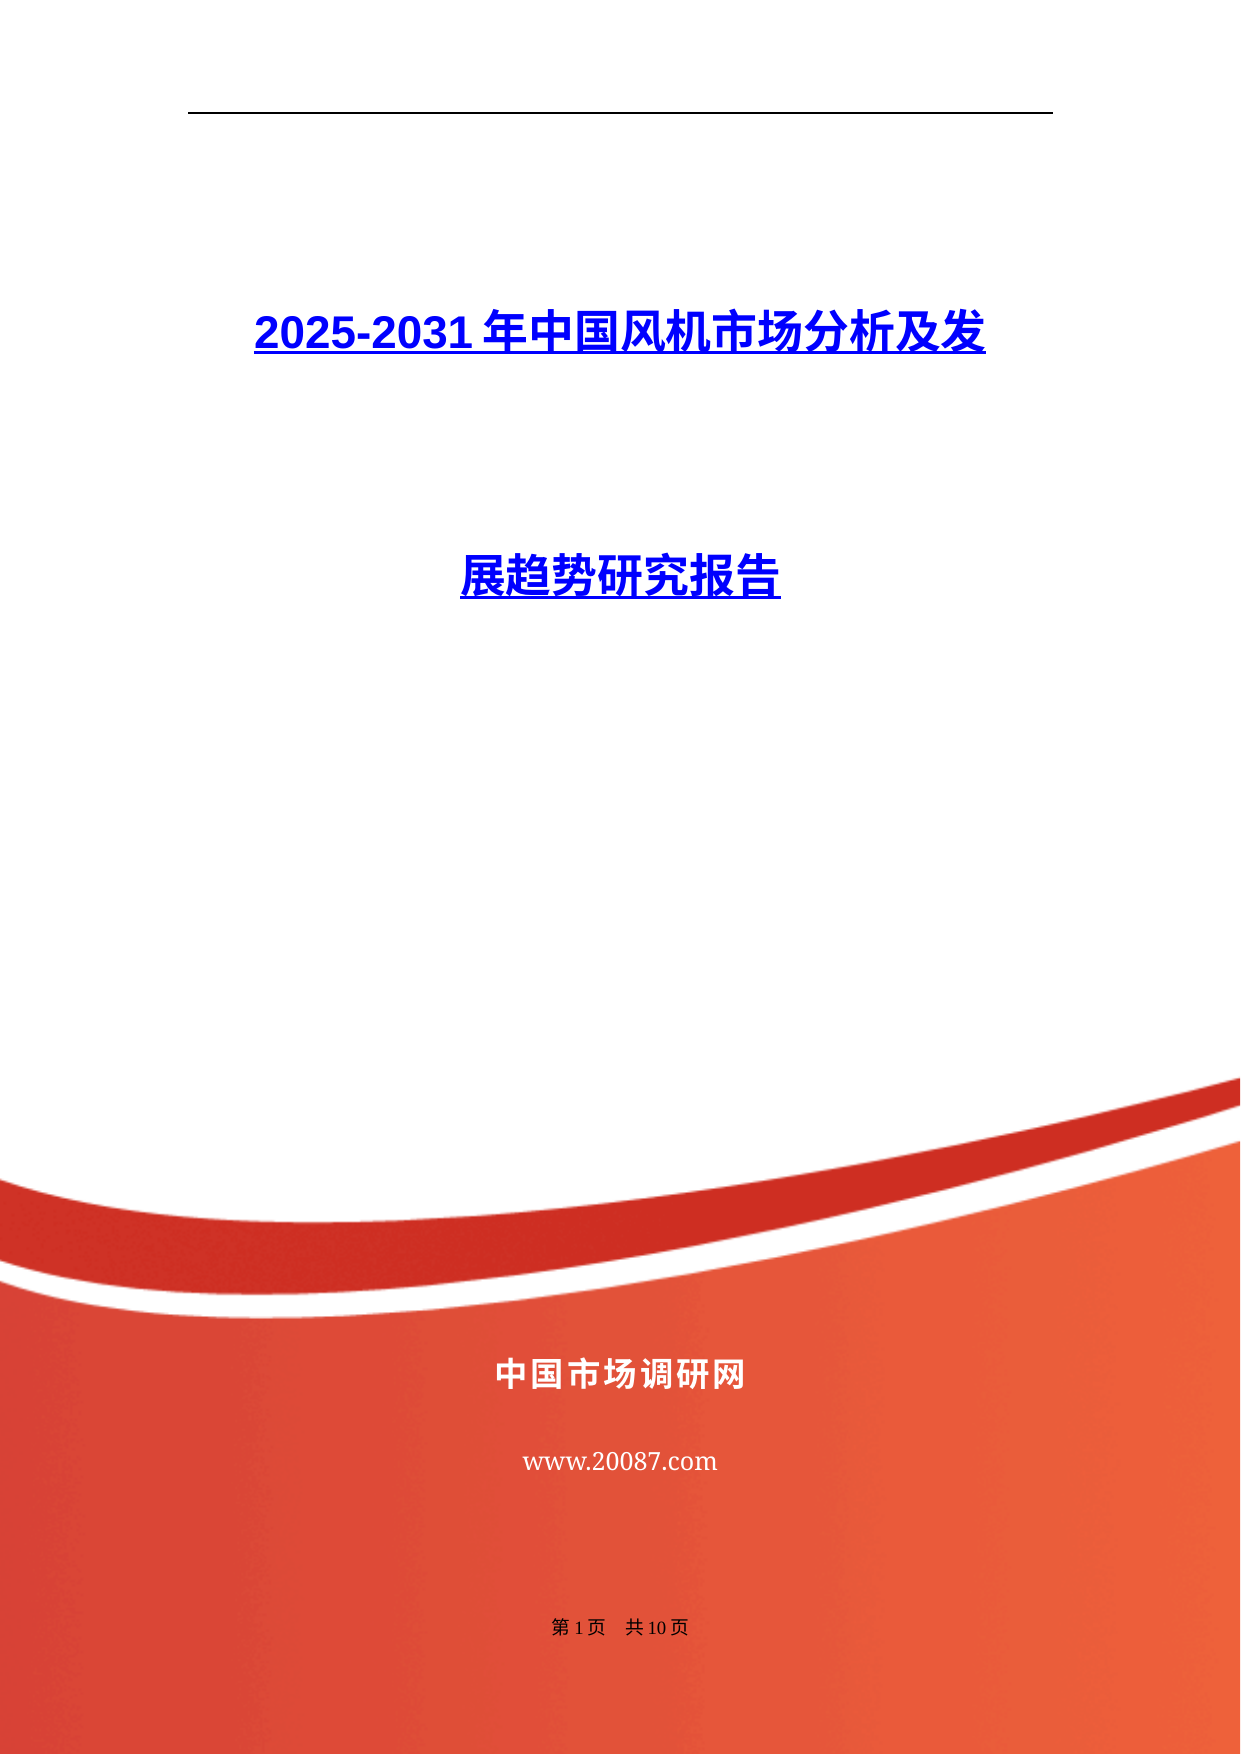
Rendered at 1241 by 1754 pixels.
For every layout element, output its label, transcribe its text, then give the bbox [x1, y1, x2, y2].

picture [0, 1006, 1241, 1754]
text www.20087.com [187, 1428, 1053, 1493]
table_header 2025-2031年中国风机市场分析及发展趋势研究报告 [188, 207, 1053, 773]
subtitle 中国市场调研网 [187, 1339, 1053, 1404]
